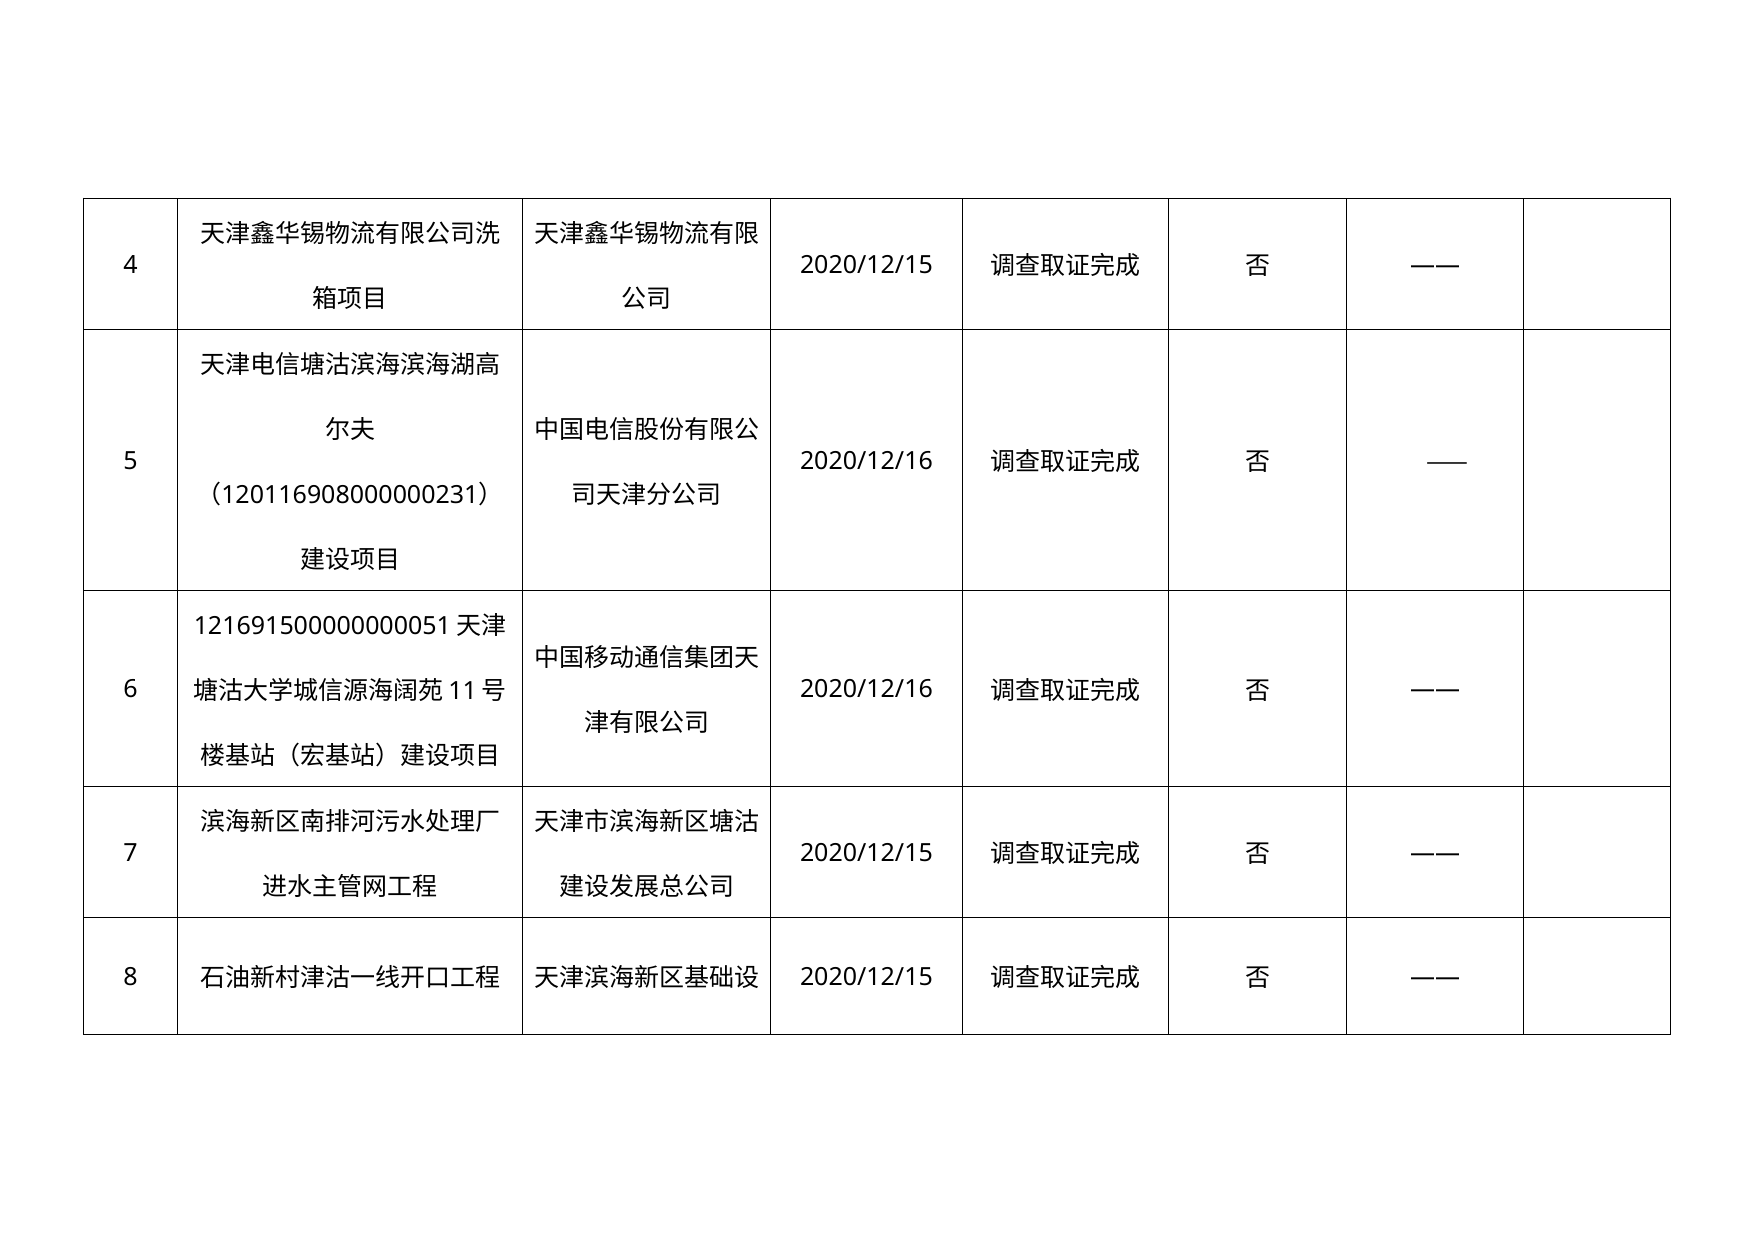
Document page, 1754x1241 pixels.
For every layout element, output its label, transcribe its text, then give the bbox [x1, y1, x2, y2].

table_cell 滨海新区南排河污水处理厂进水主管网工程 [178, 787, 522, 917]
table_cell 121691500000000051天津塘沽大学城信源海阔苑11号楼基站（宏基站）建设项目 [178, 591, 522, 786]
table_cell 调查取证完成 [963, 787, 1168, 917]
table_cell —— [1347, 591, 1523, 786]
table_cell —— [1347, 787, 1523, 917]
table_cell 2020/12/16 [771, 330, 962, 590]
table_cell 中国电信股份有限公司天津分公司 [523, 330, 770, 590]
table_cell [1524, 199, 1670, 329]
table_cell 6 [84, 591, 177, 786]
table_cell [1524, 918, 1670, 1034]
table_cell 调查取证完成 [963, 918, 1168, 1034]
table_cell [1524, 591, 1670, 786]
table_cell 天津滨海新区基础设施养管有限公司 [523, 918, 770, 1034]
table_cell 否 [1169, 330, 1346, 590]
table_cell 调查取证完成 [963, 330, 1168, 590]
table_cell 5 [84, 330, 177, 590]
table_cell 2020/12/15 [771, 199, 962, 329]
table_cell 调查取证完成 [963, 199, 1168, 329]
table_cell 4 [84, 199, 177, 329]
table_cell 否 [1169, 787, 1346, 917]
table_cell —— [1347, 330, 1523, 590]
table_cell 中国移动通信集团天津有限公司 [523, 591, 770, 786]
table_cell 天津鑫华锡物流有限公司 [523, 199, 770, 329]
table_cell 2020/12/15 [771, 787, 962, 917]
table_cell 天津市滨海新区塘沽建设发展总公司 [523, 787, 770, 917]
table_cell 2020/12/16 [771, 591, 962, 786]
table_cell [1524, 330, 1670, 590]
table_cell [1524, 787, 1670, 917]
table_cell 8 [84, 918, 177, 1034]
table_cell 天津电信塘沽滨海滨海湖高尔夫（120116908000000231）建设项目 [178, 330, 522, 590]
table_cell 天津鑫华锡物流有限公司洗箱项目 [178, 199, 522, 329]
table_cell 调查取证完成 [963, 591, 1168, 786]
table_cell 否 [1169, 918, 1346, 1034]
table_cell —— [1347, 199, 1523, 329]
table_cell 石油新村津沽一线开口工程 [178, 918, 522, 1034]
table_cell 否 [1169, 591, 1346, 786]
table_cell 否 [1169, 199, 1346, 329]
table_cell —— [1347, 918, 1523, 1034]
table_cell 7 [84, 787, 177, 917]
table_cell 2020/12/15 [771, 918, 962, 1034]
